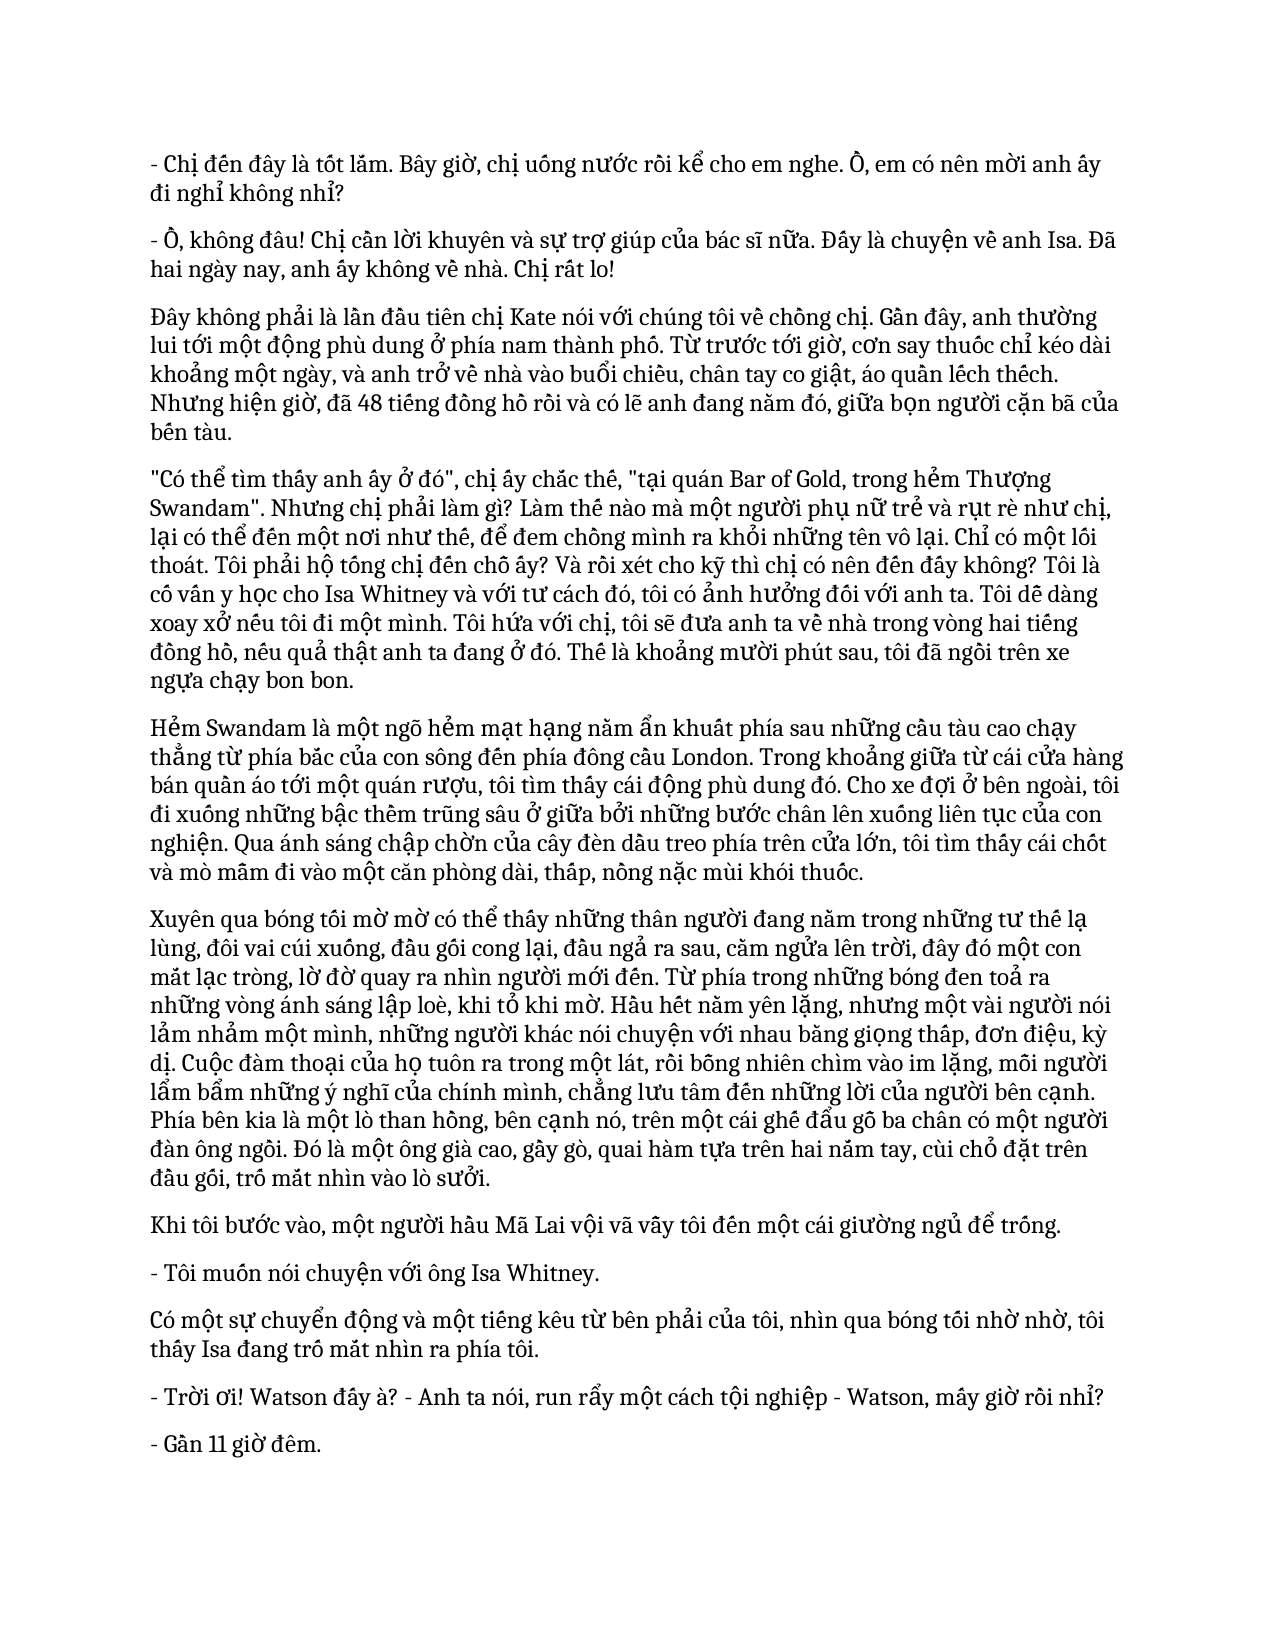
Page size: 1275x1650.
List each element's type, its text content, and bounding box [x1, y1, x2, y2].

text - Trời ơi! Watson đấy à? - Anh ta nói, run rẩy một cách tội nghiệp - Watson, mấy giờ rồi nhỉ? [150, 1382, 1125, 1411]
text Khi tôi bước vào, một người hầu Mã Lai vội vã vẫy tôi đến một cái giường ngủ để trống. [150, 1211, 1125, 1240]
text - Gần 11 giờ đêm. [150, 1430, 1125, 1459]
text Đây không phải là lần đầu tiên chị Kate nói với chúng tôi về chồng chị. Gần đây, anh thường lui tới một động phù dung ở phía nam thành phố. Từ trước tới giờ, cơn say thuốc chỉ kéo dài khoảng một ngày, và anh trở về nhà vào buổi chiều, chân tay co giật, áo quần lếch thếch. Nhưng hiện giờ, đã 48 tiếng đồng hồ rồi và có lẽ anh đang nằm đó, giữa bọn người cặn bã của bến tàu. [150, 302, 1125, 446]
text - Chị đến đây là tốt lắm. Bây giờ, chị uống nước rồi kể cho em nghe. Ồ, em có nên mời anh ấy đi nghỉ không nhỉ? [150, 150, 1125, 207]
text - Ồ, không đâu! Chị cần lời khuyên và sự trợ giúp của bác sĩ nữa. Đấy là chuyện về anh Isa. Đã hai ngày nay, anh ấy không về nhà. Chị rất lo! [150, 226, 1125, 284]
text Hẻm Swandam là một ngõ hẻm mạt hạng nằm ẩn khuất phía sau những cầu tàu cao chạy thẳng từ phía bắc của con sông đến phía đông cầu London. Trong khoảng giữa từ cái cửa hàng bán quần áo tới một quán rượu, tôi tìm thấy cái động phù dung đó. Cho xe đợi ở bên ngoài, tôi đi xuống những bậc thềm trũng sâu ở giữa bởi những bước chân lên xuống liên tục của con nghiện. Qua ánh sáng chập chờn của cây đèn dầu treo phía trên cửa lớn, tôi tìm thấy cái chốt và mò mẫm đi vào một căn phòng dài, thấp, nồng nặc mùi khói thuốc. [150, 714, 1125, 886]
text Xuyên qua bóng tối mờ mờ có thể thấy những thân người đang nằm trong những tư thế lạ lùng, đôi vai cúi xuống, đầu gối cong lại, đầu ngả ra sau, cằm ngửa lên trời, đây đó một con mắt lạc tròng, lờ đờ quay ra nhìn người mới đến. Từ phía trong những bóng đen toả ra những vòng ánh sáng lập loè, khi tỏ khi mờ. Hầu hết nằm yên lặng, nhưng một vài người nói lảm nhảm một mình, những người khác nói chuyện với nhau bằng giọng thấp, đơn điệu, kỳ dị. Cuộc đàm thoại của họ tuôn ra trong một lát, rồi bỗng nhiên chìm vào im lặng, mỗi người lẩm bẩm những ý nghĩ của chính mình, chẳng lưu tâm đến những lời của người bên cạnh. Phía bên kia là một lò than hồng, bên cạnh nó, trên một cái ghế đẩu gỗ ba chân có một người đàn ông ngồi. Đó là một ông già cao, gầy gò, quai hàm tựa trên hai nắm tay, cùi chỏ đặt trên đầu gối, trố mắt nhìn vào lò sưởi. [150, 905, 1125, 1192]
text "Có thể tìm thấy anh ấy ở đó", chị ấy chắc thế, "tại quán Bar of Gold, trong hẻm Thượng Swandam". Nhưng chị phải làm gì? Làm thế nào mà một người phụ nữ trẻ và rụt rè như chị, lại có thể đến một nơi như thế, để đem chồng mình ra khỏi những tên vô lại. Chỉ có một lối thoát. Tôi phải hộ tống chị đến chỗ ấy? Và rồi xét cho kỹ thì chị có nên đến đấy không? Tôi là cố vấn y học cho Isa Whitney và với tư cách đó, tôi có ảnh hưởng đối với anh ta. Tôi dễ dàng xoay xở nếu tôi đi một mình. Tôi hứa với chị, tôi sẽ đưa anh ta về nhà trong vòng hai tiếng đồng hồ, nếu quả thật anh ta đang ở đó. Thế là khoảng mười phút sau, tôi đã ngồi trên xe ngựa chạy bon bon. [150, 465, 1125, 695]
text Có một sự chuyển động và một tiếng kêu từ bên phải của tôi, nhìn qua bóng tối nhờ nhờ, tôi thấy Isa đang trố mắt nhìn ra phía tôi. [150, 1306, 1125, 1364]
text - Tôi muốn nói chuyện với ông Isa Whitney. [150, 1259, 1125, 1287]
